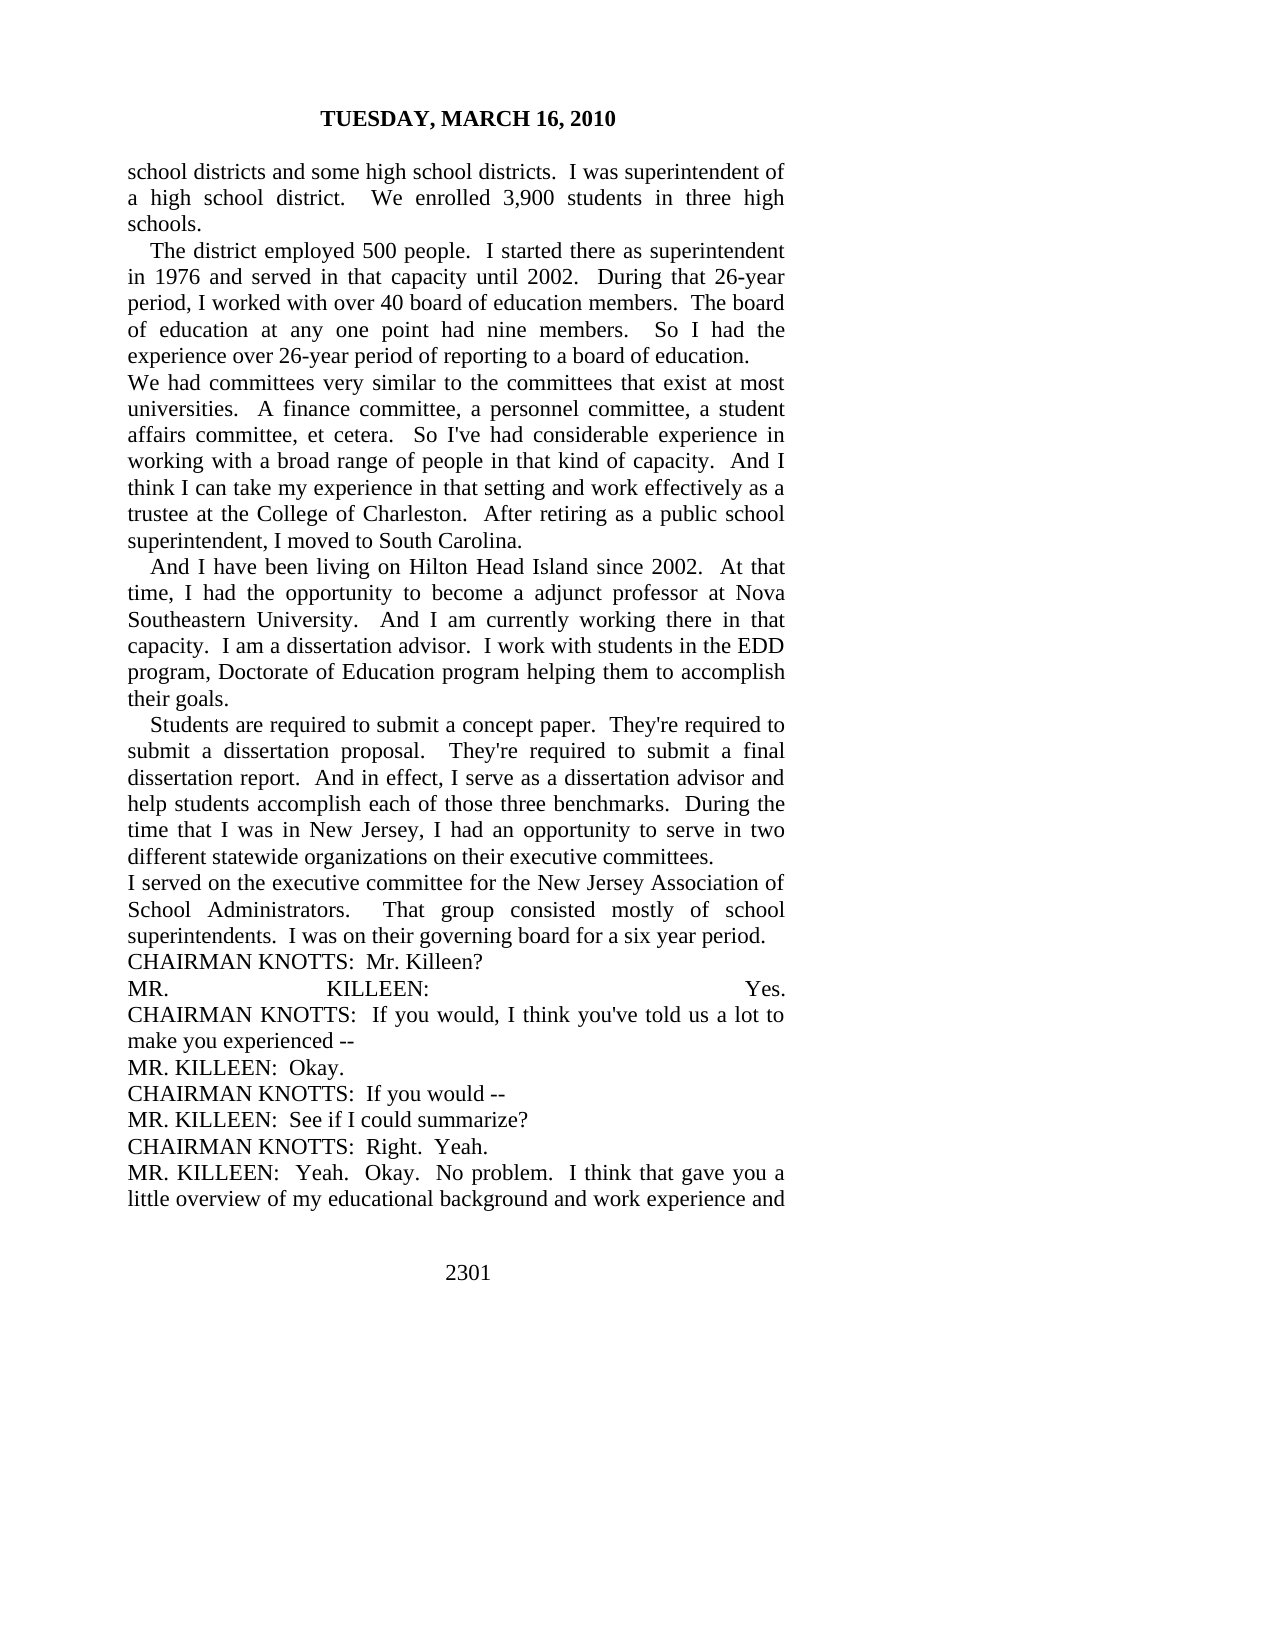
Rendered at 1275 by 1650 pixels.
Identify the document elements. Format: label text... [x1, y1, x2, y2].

text CHAIRMAN KNOTTS: If you would -- [127, 1080, 786, 1106]
text The district employed 500 people. I started there as superintendent in 1976 and served in that capacity until 2002. During that 26-year period, I worked with over 40 board of education members. The board of education at any one point had nine members. So I had the experience over 26-year period of reporting to a board of education. [127, 237, 786, 368]
text I served on the executive committee for the New Jersey Association of School Administrators. That group consisted mostly of school superintendents. I was on their governing board for a six year period. [127, 869, 786, 948]
text MR. KILLEEN: Yes. CHAIRMAN KNOTTS: If you would, I think you've told us a lot to make you experienced -- [127, 975, 786, 1054]
text CHAIRMAN KNOTTS: Mr. Killeen? [127, 948, 786, 975]
text MR. KILLEEN: See if I could summarize? [127, 1106, 786, 1133]
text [127, 158, 786, 237]
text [127, 1159, 786, 1212]
text MR. KILLEEN: Okay. [127, 1054, 786, 1080]
text We had committees very similar to the committees that exist at most universities. A finance committee, a personnel committee, a student affairs committee, et cetera. So I've had considerable experience in working with a broad range of people in that kind of capacity. And I think I can take my experience in that setting and work effectively as a trustee at the College of Charleston. After retiring as a public school superintendent, I moved to South Carolina. [127, 368, 786, 553]
text CHAIRMAN KNOTTS: Right. Yeah. [127, 1133, 786, 1159]
text Students are required to submit a concept paper. They're required to submit a dissertation proposal. They're required to submit a final dissertation report. And in effect, I serve as a dissertation advisor and help students accomplish each of those three benchmarks. During the time that I was in New Jersey, I had an opportunity to serve in two different statewide organizations on their executive committees. [127, 711, 786, 869]
text And I have been living on Hilton Head Island since 2002. At that time, I had the opportunity to become a adjunct professor at Nova Southeastern University. And I am currently working there in that capacity. I am a dissertation advisor. I work with students in the EDD program, Doctorate of Education program helping them to accomplish their goals. [127, 553, 786, 711]
